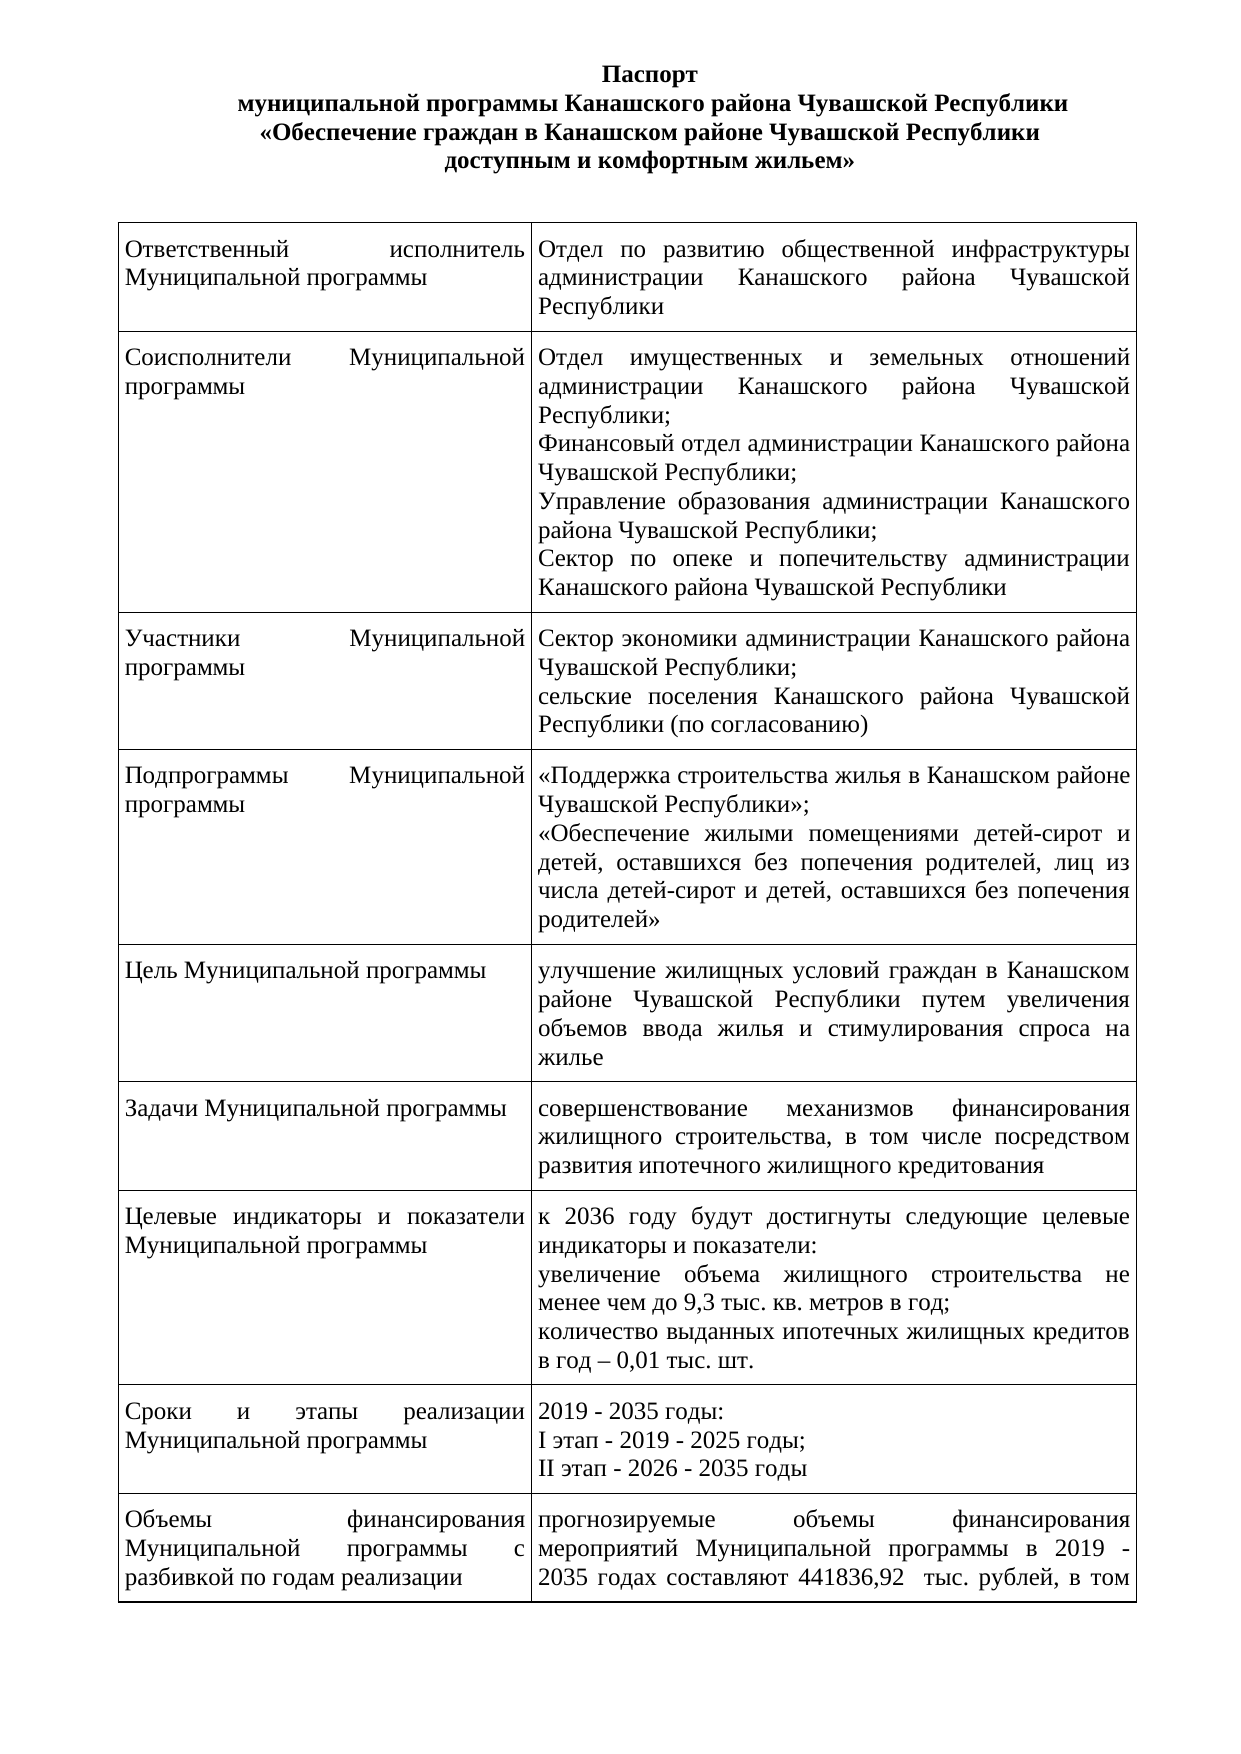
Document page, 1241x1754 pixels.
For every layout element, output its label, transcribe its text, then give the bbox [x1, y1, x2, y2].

table_header Ответственный исполнитель Муниципальной программы [119, 223, 531, 331]
table_cell Сроки и этапы реализации Муниципальной программы [119, 1385, 531, 1493]
table_cell Участники Муниципальной программы [119, 613, 531, 749]
table_cell Цель Муниципальной программы [119, 945, 531, 1081]
table_cell к 2036 году будут достигнуты следующие целевые индикаторы и показатели: увеличение объема жилищного строительства не менее чем до 9,3 тыс. кв. метров в год; количество выданных ипотечных жилищных кредитов в год – 0,01 тыс. шт. [532, 1191, 1136, 1384]
table_cell Отдел имущественных и земельных отношений администрации Канашского района Чувашской Республики; Финансовый отдел администрации Канашского района Чувашской Республики; Управление образования администрации Канашского района Чувашской Республики; Сектор по опеке и попечительству администрации Канашского района Чувашской Республики [532, 332, 1136, 612]
text доступным и комфортным жильем» [118, 145, 1181, 174]
table_cell Задачи Муниципальной программы [119, 1082, 531, 1189]
text Паспорт [118, 59, 1181, 88]
table_cell улучшение жилищных условий граждан в Канашском районе Чувашской Республики путем увеличения объемов ввода жилья и стимулирования спроса на жилье [532, 945, 1136, 1081]
table_cell Сектор экономики администрации Канашского района Чувашской Республики; сельские поселения Канашского района Чувашской Республики (по согласованию) [532, 613, 1136, 749]
table_header Отдел по развитию общественной инфраструктуры администрации Канашского района Чувашской Республики [532, 223, 1136, 331]
table_cell Целевые индикаторы и показатели Муниципальной программы [119, 1191, 531, 1384]
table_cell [119, 1494, 531, 1601]
table_cell Соисполнители Муниципальной программы [119, 332, 531, 612]
table_cell «Поддержка строительства жилья в Канашском районе Чувашской Республики»; «Обеспечение жилыми помещениями детей-сирот и детей, оставшихся без попечения родителей, лиц из числа детей-сирот и детей, оставшихся без попечения родителей» [532, 750, 1136, 944]
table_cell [532, 1494, 1136, 1601]
table_cell 2019 - 2035 годы: I этап - 2019 - 2025 годы; II этап - 2026 - 2035 годы [532, 1385, 1136, 1493]
text муниципальной программы Канашского района Чувашской Республики [118, 88, 1181, 117]
table_cell Подпрограммы Муниципальной программы [119, 750, 531, 944]
table_cell совершенствование механизмов финансирования жилищного строительства, в том числе посредством развития ипотечного жилищного кредитования [532, 1082, 1136, 1189]
text «Обеспечение граждан в Канашском районе Чувашской Республики [118, 117, 1181, 145]
